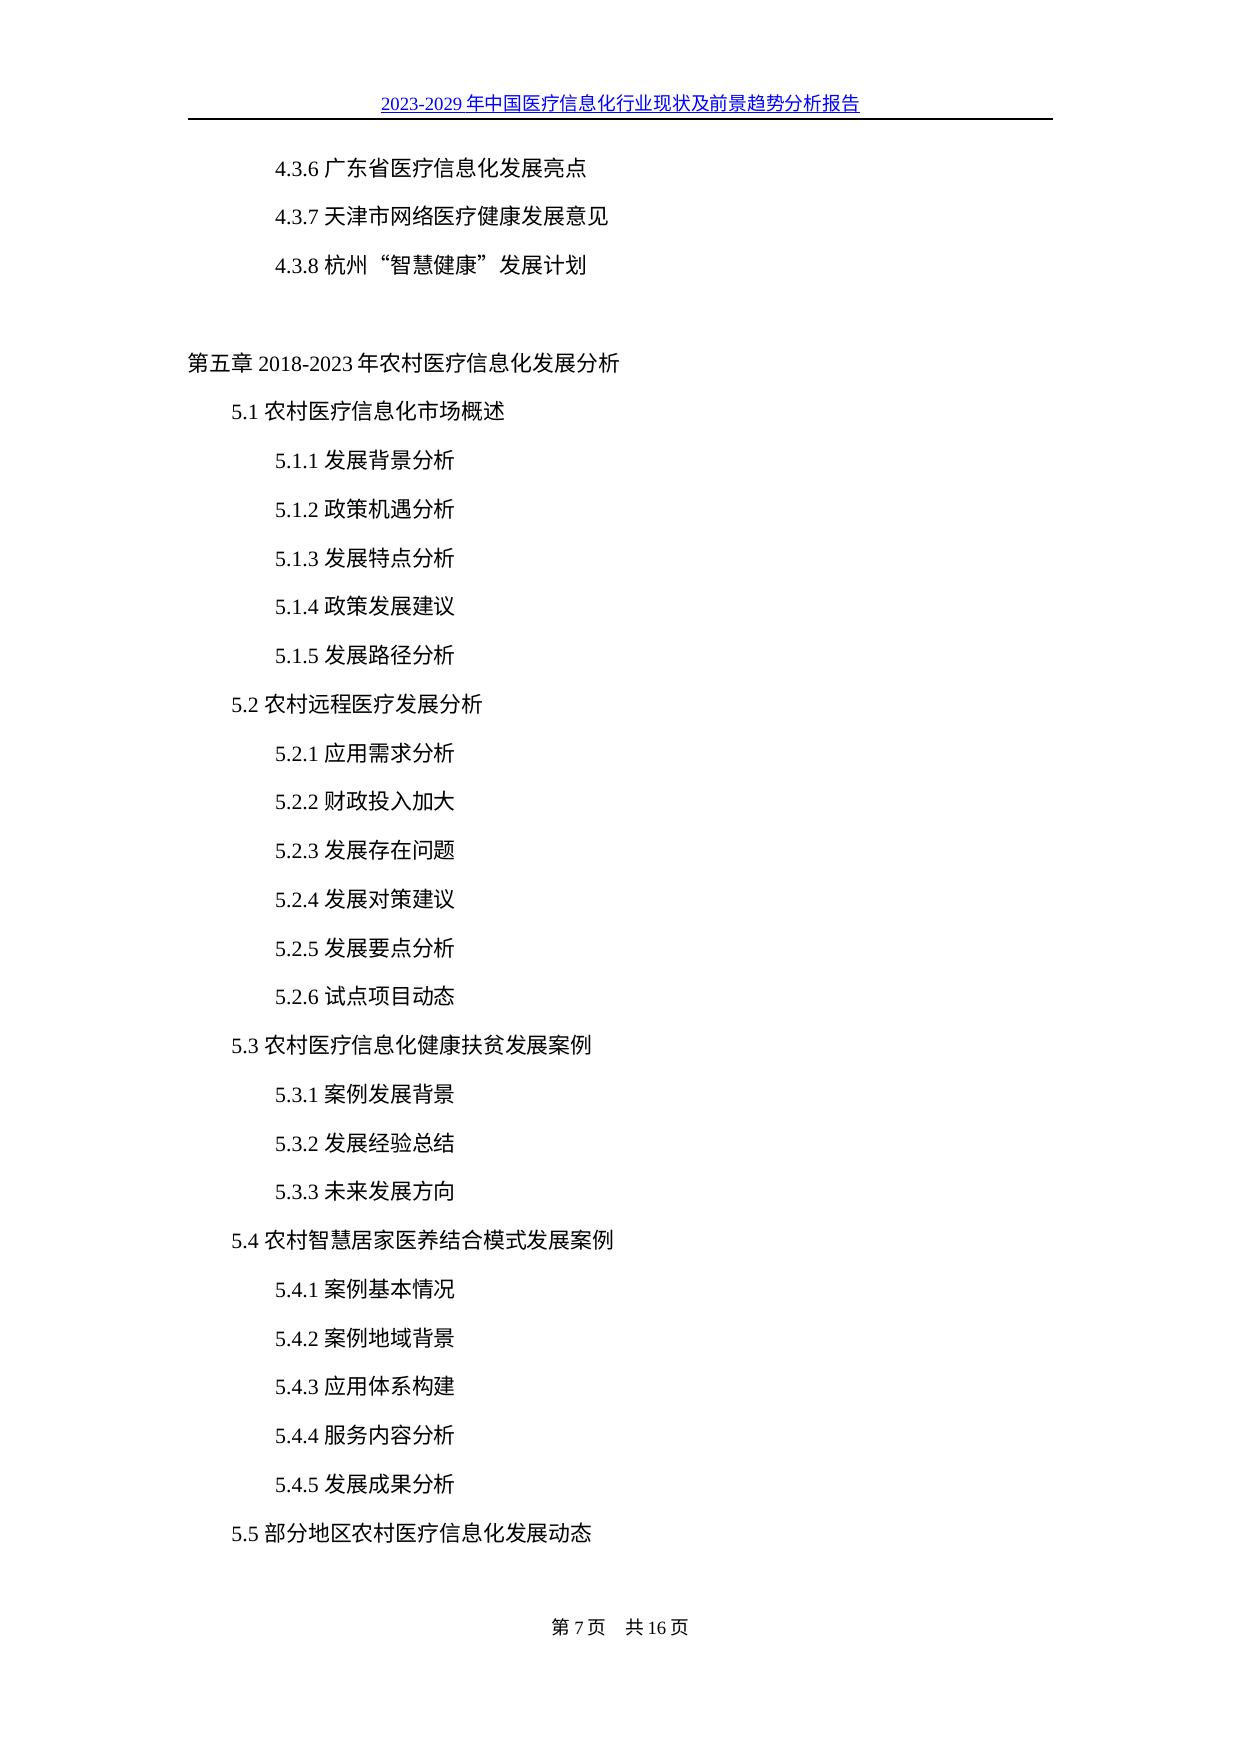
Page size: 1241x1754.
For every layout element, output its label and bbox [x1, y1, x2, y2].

text [187, 150, 1053, 1548]
